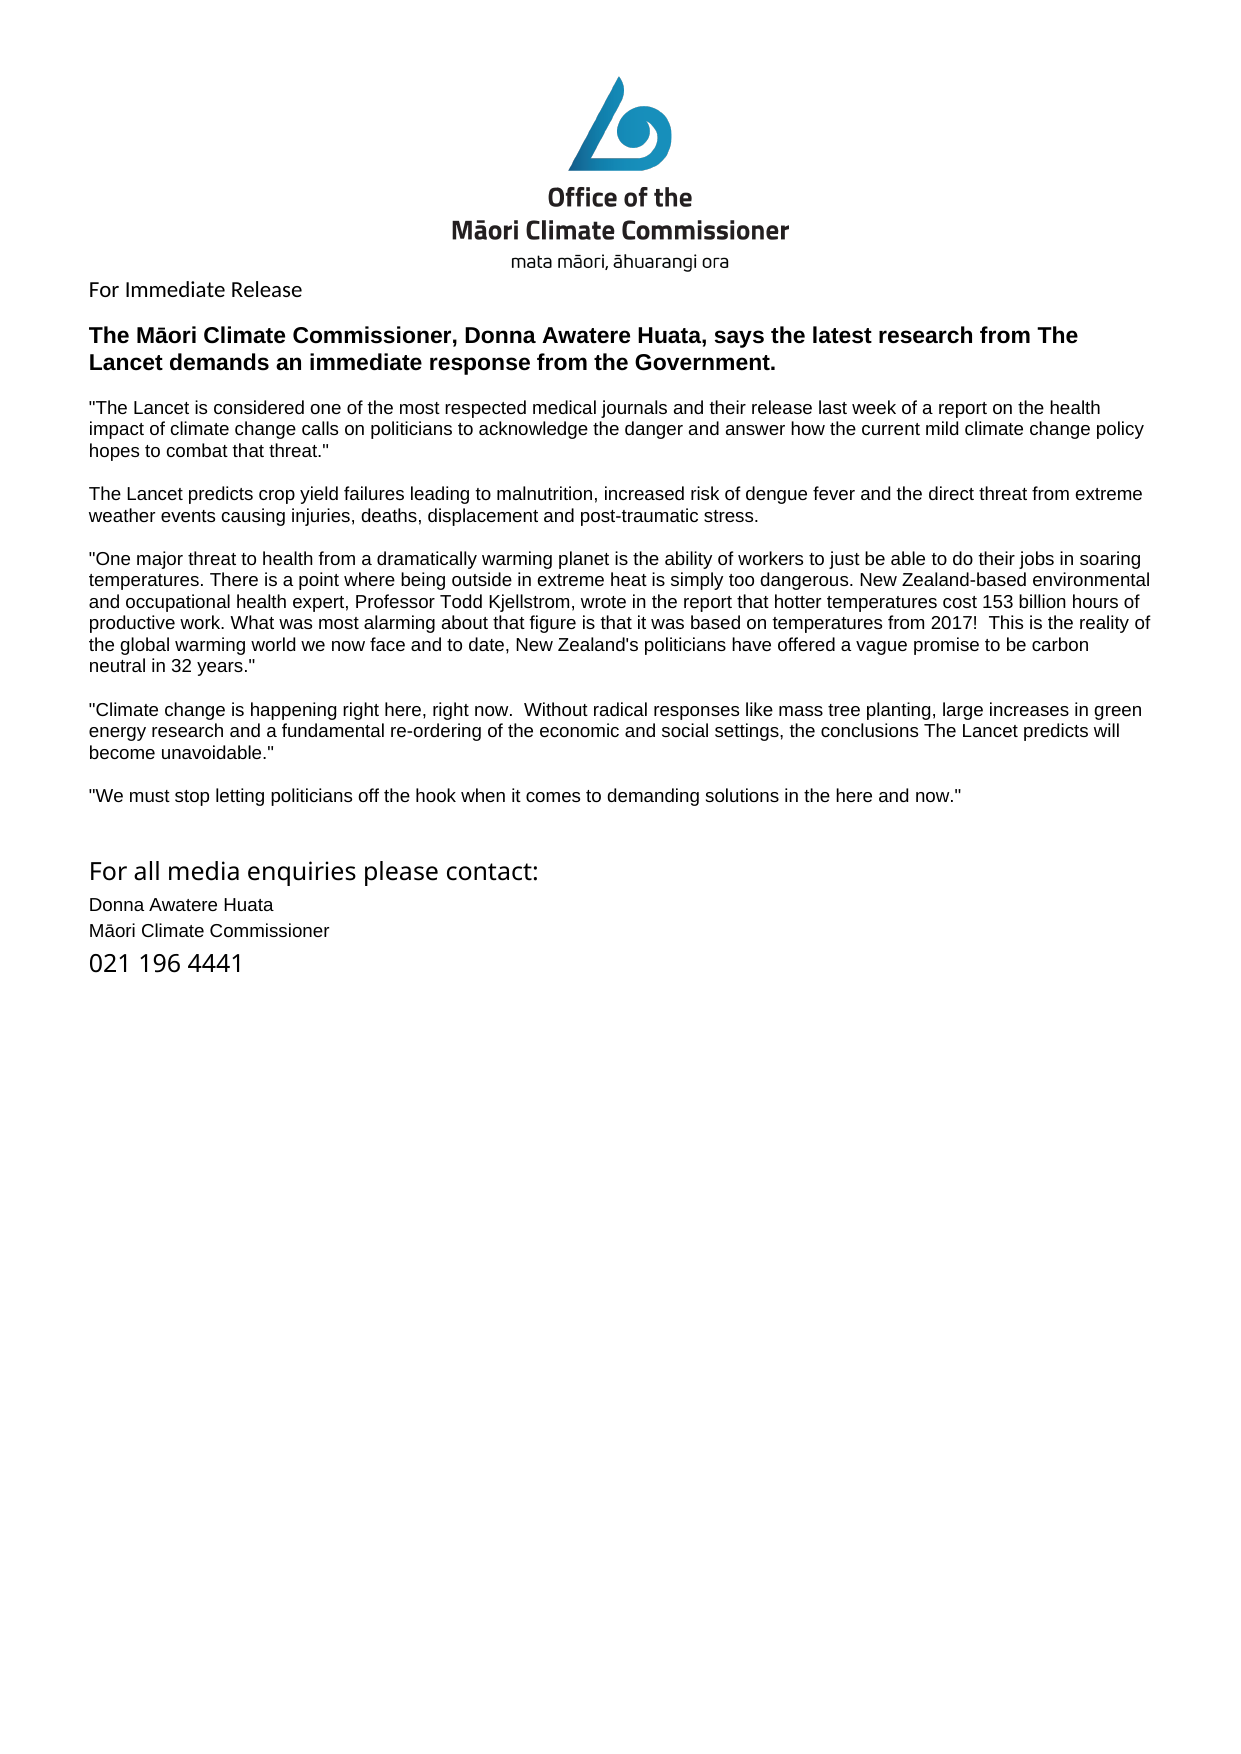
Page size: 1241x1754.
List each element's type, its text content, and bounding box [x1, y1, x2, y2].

text 021 196 4441 [89, 946, 1152, 980]
text For all media enquiries please contact: [89, 853, 1152, 887]
text For Immediate Release [89, 275, 1152, 303]
text Donna Awatere Huata Māori Climate Commissioner [89, 894, 1152, 941]
text The Māori Climate Commissioner, Donna Awatere Huata, says the latest research from The Lancet demands an immediate response from the Government. "The Lancet is considered one of the most respected medical journals and their release last week of a report on the health impact of climate change calls on politicians to acknowledge the danger and answer how the current mild climate change policy hopes to combat that threat." The Lancet predicts crop yield failures leading to malnutrition, increased risk of dengue fever and the direct threat from extreme weather events causing injuries, deaths, displacement and post-traumatic stress. "One major threat to health from a dramatically warming planet is the ability of workers to just be able to do their jobs in soaring temperatures. There is a point where being outside in extreme heat is simply too dangerous. New Zealand-based environmental and occupational health expert, Professor Todd Kjellstrom, wrote in the report that hotter temperatures cost 153 billion hours of productive work. What was most alarming about that figure is that it was based on temperatures from 2017! This is the reality of the global warming world we now face and to date, New Zealand's politicians have offered a vague promise to be carbon neutral in 32 years." "Climate change is happening right here, right now. Without radical responses like mass tree planting, large increases in green energy research and a fundamental re-ordering of the economic and social settings, the conclusions The Lancet predicts will become unavoidable." "We must stop letting politicians off the hook when it comes to demanding solutions in the here and now." [89, 322, 1152, 806]
picture [439, 67, 801, 276]
